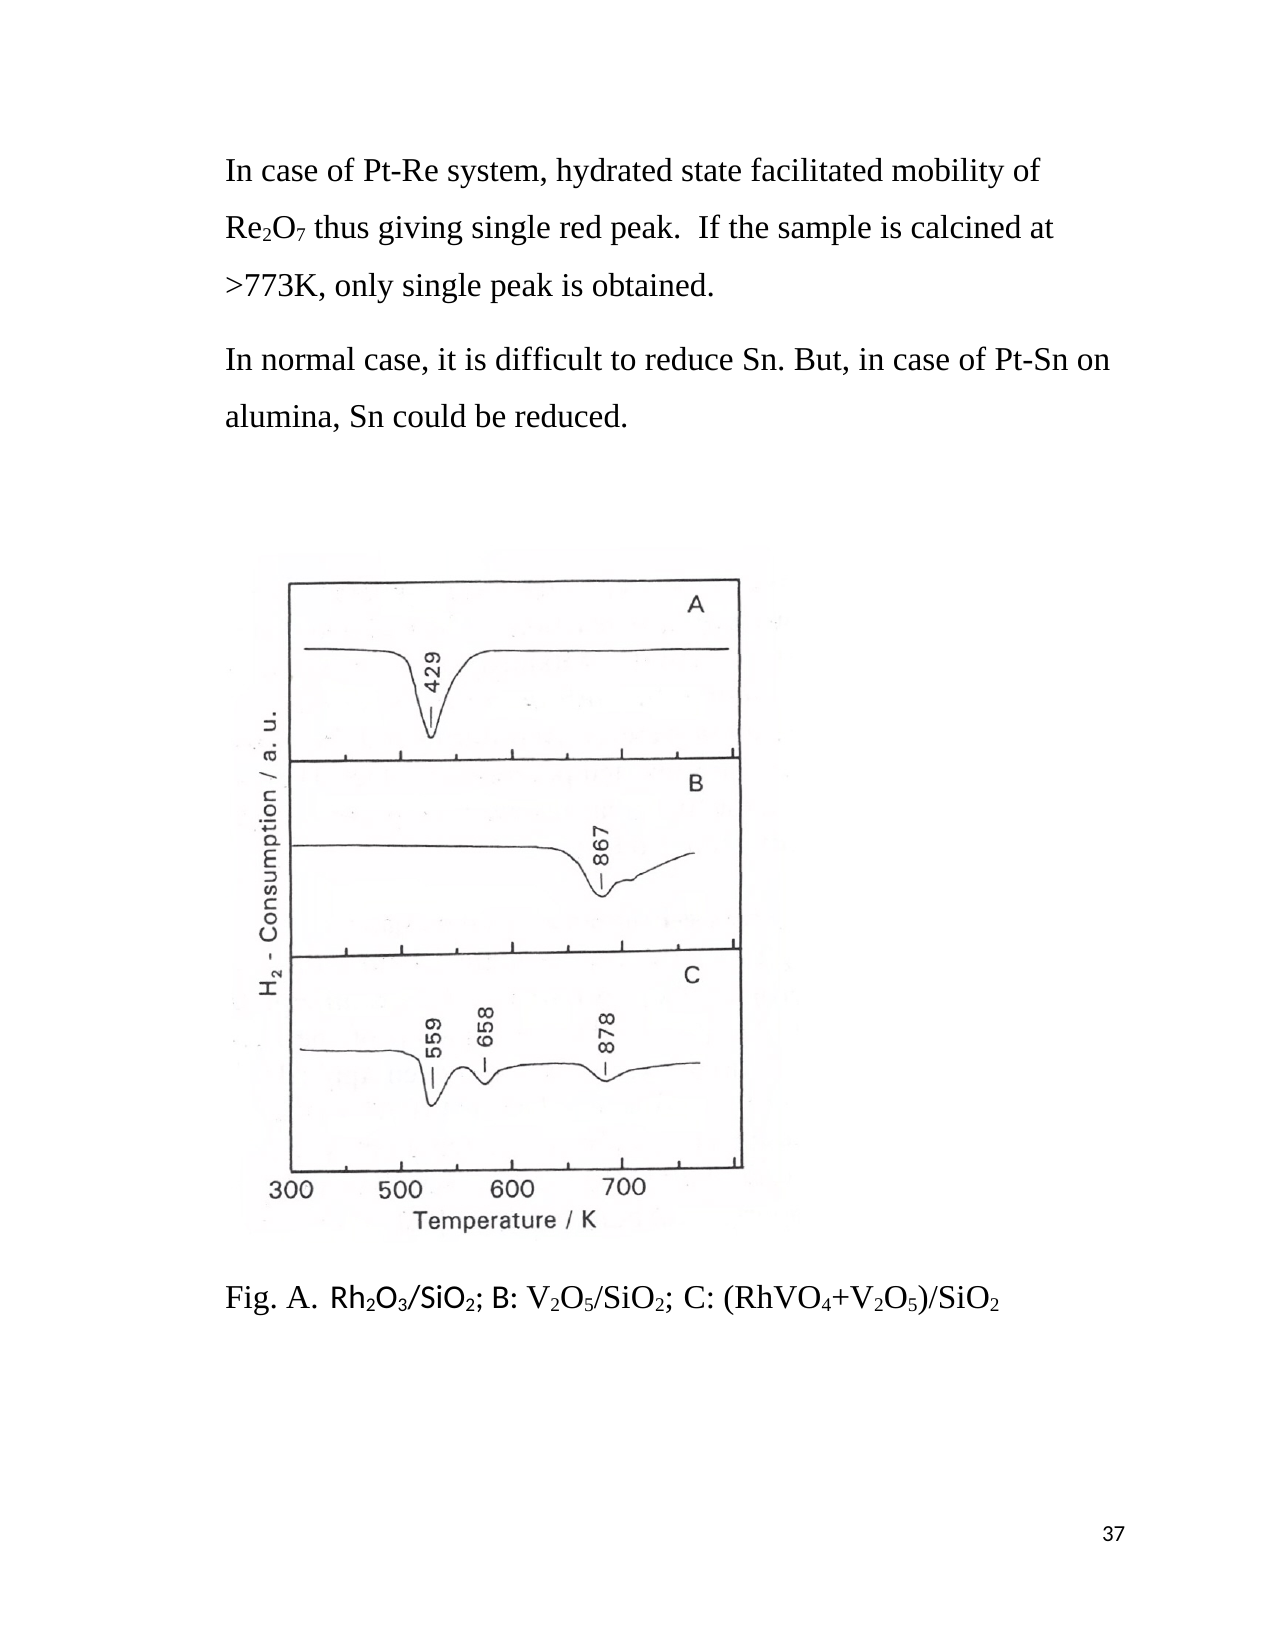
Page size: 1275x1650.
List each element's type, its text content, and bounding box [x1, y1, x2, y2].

picture [225, 545, 800, 1245]
text In case of Pt-Re system, hydrated state facilitated mobility of Re2O7 thus giving single red peak. If the sample is calcined at >773K, only single peak is obtained. [225, 150, 1125, 303]
text In normal case, it is difficult to reduce Sn. But, in case of Pt-Sn on alumina, Sn could be reduced. [225, 339, 1125, 435]
text Fig. A. Rh2O3/SiO2; B: V2O5/SiO2; C: (RhVO4+V2O5)/SiO2 [225, 1276, 1125, 1316]
